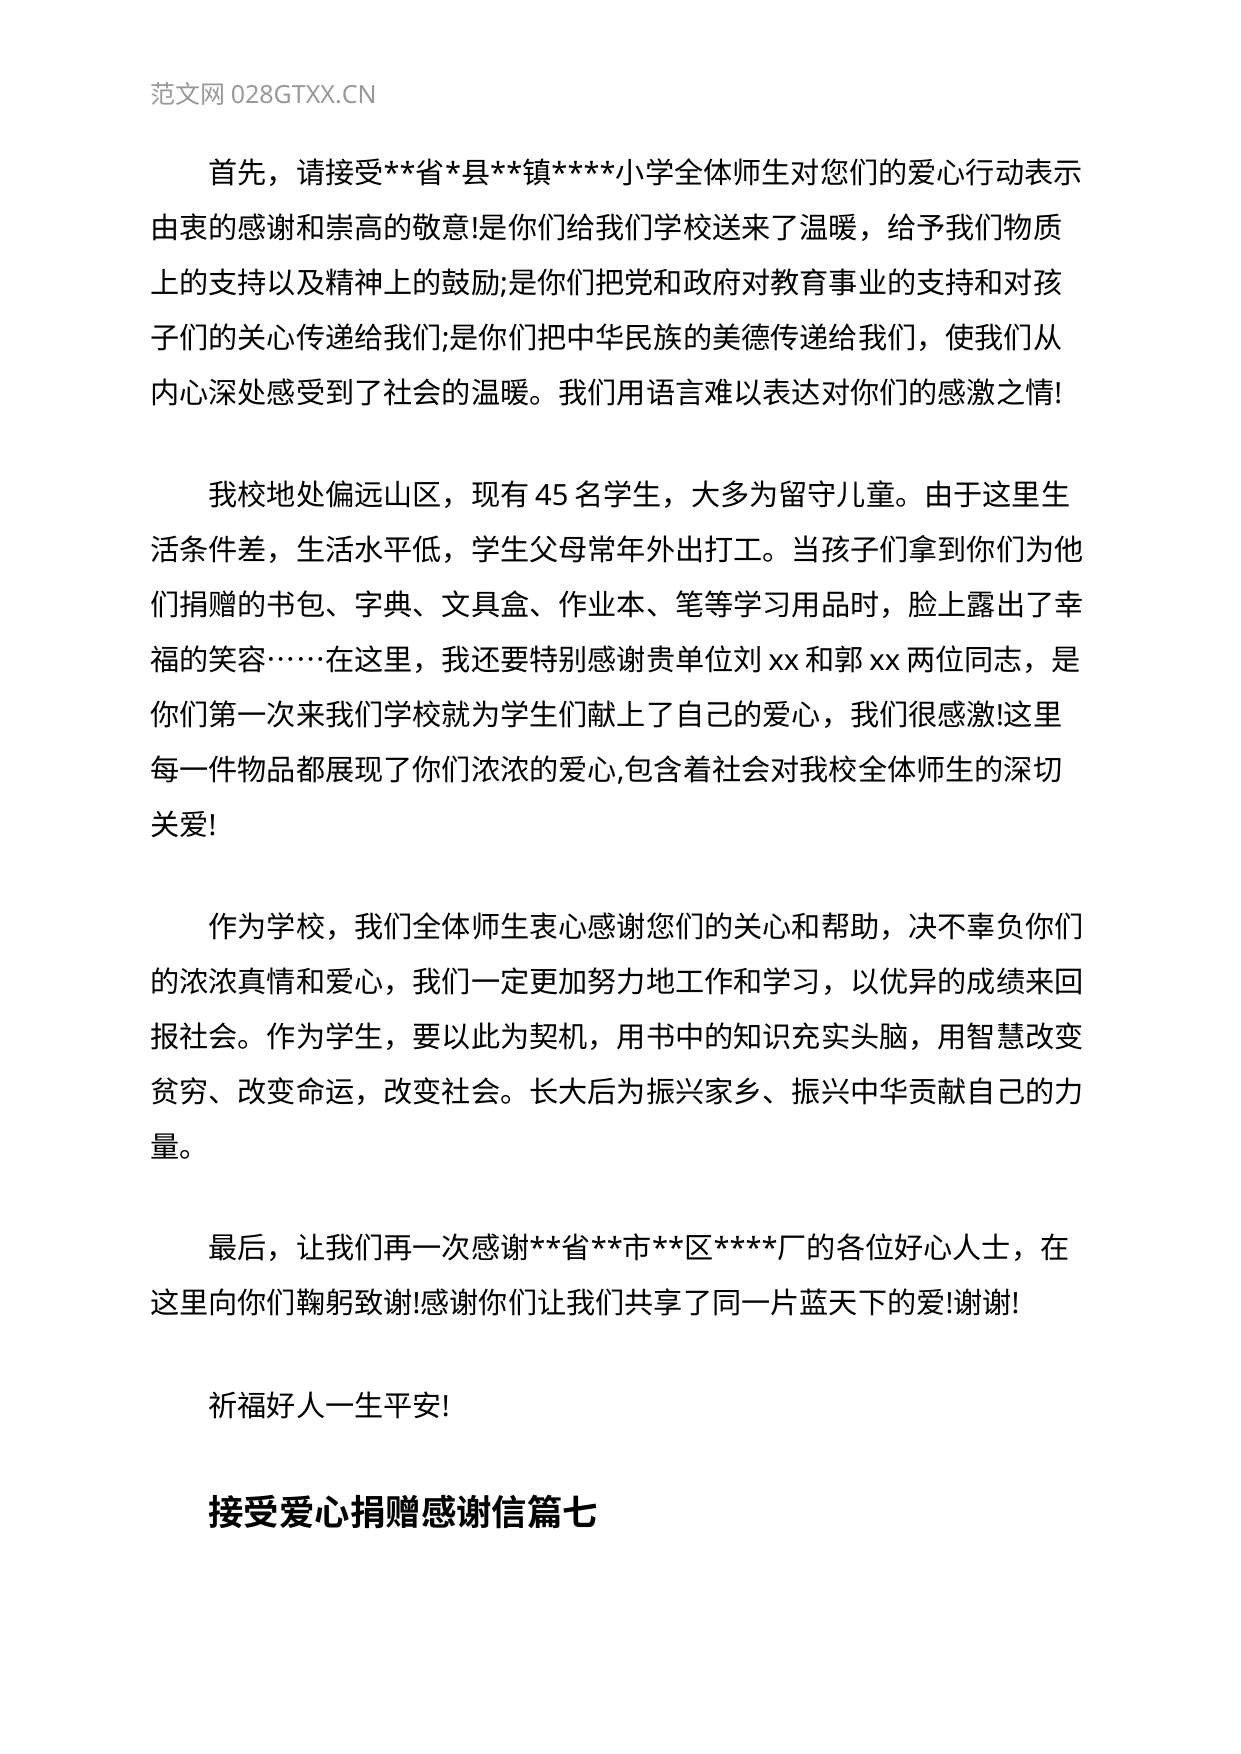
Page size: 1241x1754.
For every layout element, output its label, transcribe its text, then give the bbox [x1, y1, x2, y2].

text 作为学校，我们全体师生衷心感谢您们的关心和帮助，决不辜负你们的浓浓真情和爱心，我们一定更加努力地工作和学习，以优异的成绩来回报社会。作为学生，要以此为契机，用书中的知识充实头脑，用智慧改变贫穷、改变命运，改变社会。长大后为振兴家乡、振兴中华贡献自己的力量。 [150, 904, 1090, 1166]
text 首先，请接受**省*县**镇****小学全体师生对您们的爱心行动表示由衷的感谢和崇高的敬意!是你们给我们学校送来了温暖，给予我们物质上的支持以及精神上的鼓励;是你们把党和政府对教育事业的支持和对孩子们的关心传递给我们;是你们把中华民族的美德传递给我们，使我们从内心深处感受到了社会的温暖。我们用语言难以表达对你们的感激之情! [150, 150, 1090, 412]
text 我校地处偏远山区，现有45名学生，大多为留守儿童。由于这里生活条件差，生活水平低，学生父母常年外出打工。当孩子们拿到你们为他们捐赠的书包、字典、文具盒、作业本、笔等学习用品时，脸上露出了幸福的笑容……在这里，我还要特别感谢贵单位刘xx和郭xx两位同志，是你们第一次来我们学校就为学生们献上了自己的爱心，我们很感激!这里每一件物品都展现了你们浓浓的爱心,包含着社会对我校全体师生的深切关爱! [150, 472, 1090, 844]
text 最后，让我们再一次感谢**省**市**区****厂的各位好心人士，在这里向你们鞠躬致谢!感谢你们让我们共享了同一片蓝天下的爱!谢谢! [150, 1225, 1090, 1322]
text 祈福好人一生平安! [150, 1382, 1090, 1424]
text 接受爱心捐赠感谢信篇七 [150, 1484, 1090, 1535]
